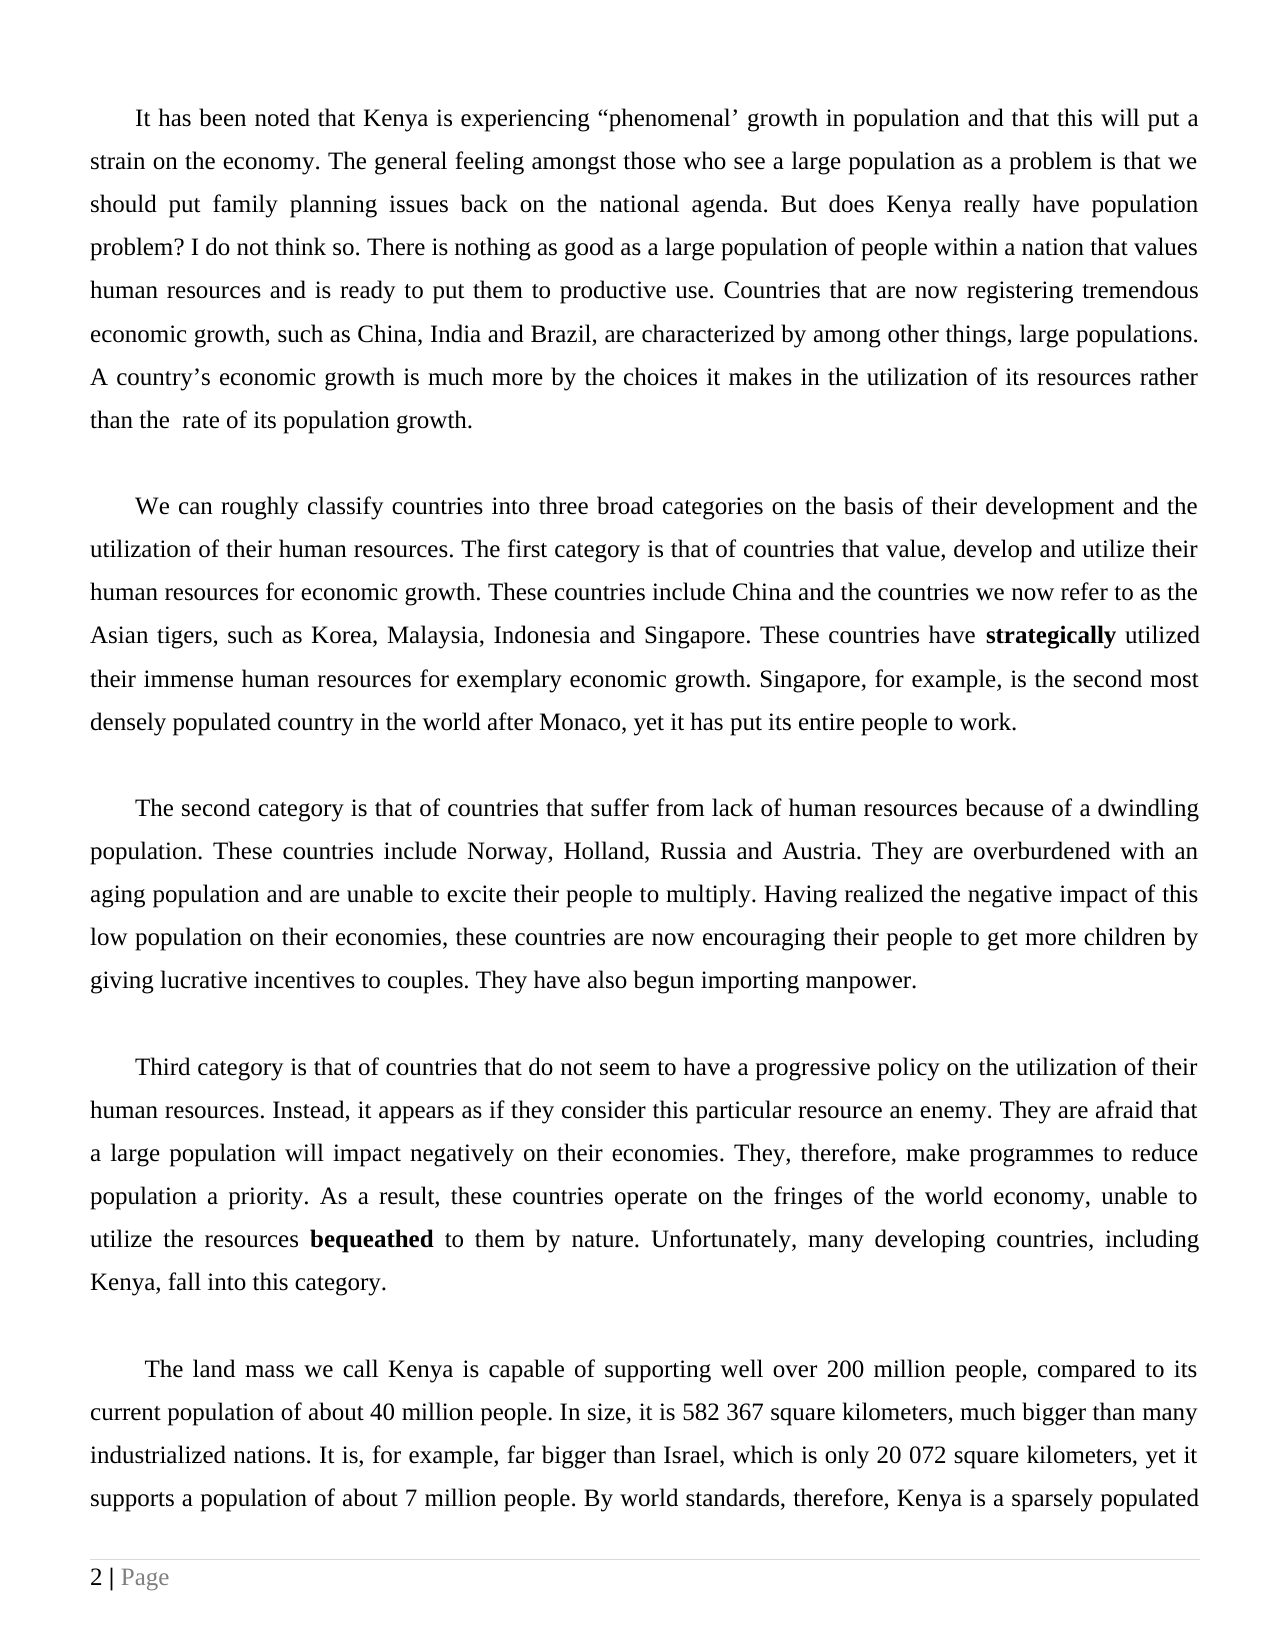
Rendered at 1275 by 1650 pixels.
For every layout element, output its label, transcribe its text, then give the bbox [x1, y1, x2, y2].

text Third category is that of countries that do not seem to have a progressive policy on the utilization of their human resources. Instead, it appears as if they consider this particular resource an enemy. They are afraid that a large population will impact negatively on their economies. They, therefore, make programmes to reduce population a priority. As a result, these countries operate on the fringes of the world economy, unable to utilize the resources bequeathed to them by nature. Unfortunately, many developing countries, including Kenya, fall into this category. [90, 1052, 1200, 1296]
text It has been noted that Kenya is experiencing “phenomenal’ growth in population and that this will put a strain on the economy. The general feeling amongst those who see a large population as a problem is that we should put family planning issues back on the national agenda. But does Kenya really have population problem? I do not think so. There is nothing as good as a large population of people within a nation that values human resources and is ready to put them to productive use. Countries that are now registering tremendous economic growth, such as China, India and Brazil, are characterized by among other things, large populations. A country’s economic growth is much more by the choices it makes in the utilization of its resources rather than the rate of its population growth. [90, 103, 1200, 434]
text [90, 1354, 1200, 1512]
text The second category is that of countries that suffer from lack of human resources because of a dwindling population. These countries include Norway, Holland, Russia and Austria. They are overburdened with an aging population and are unable to excite their people to multiply. Having realized the negative impact of this low population on their economies, these countries are now encouraging their people to get more children by giving lucrative incentives to couples. They have also begun importing manpower. [90, 793, 1200, 994]
text We can roughly classify countries into three broad categories on the basis of their development and the utilization of their human resources. The first category is that of countries that value, develop and utilize their human resources for economic growth. These countries include China and the countries we now refer to as the Asian tigers, such as Korea, Malaysia, Indonesia and Singapore. These countries have strategically utilized their immense human resources for exemplary economic growth. Singapore, for example, is the second most densely populated country in the world after Monaco, yet it has put its entire people to work. [90, 491, 1200, 736]
